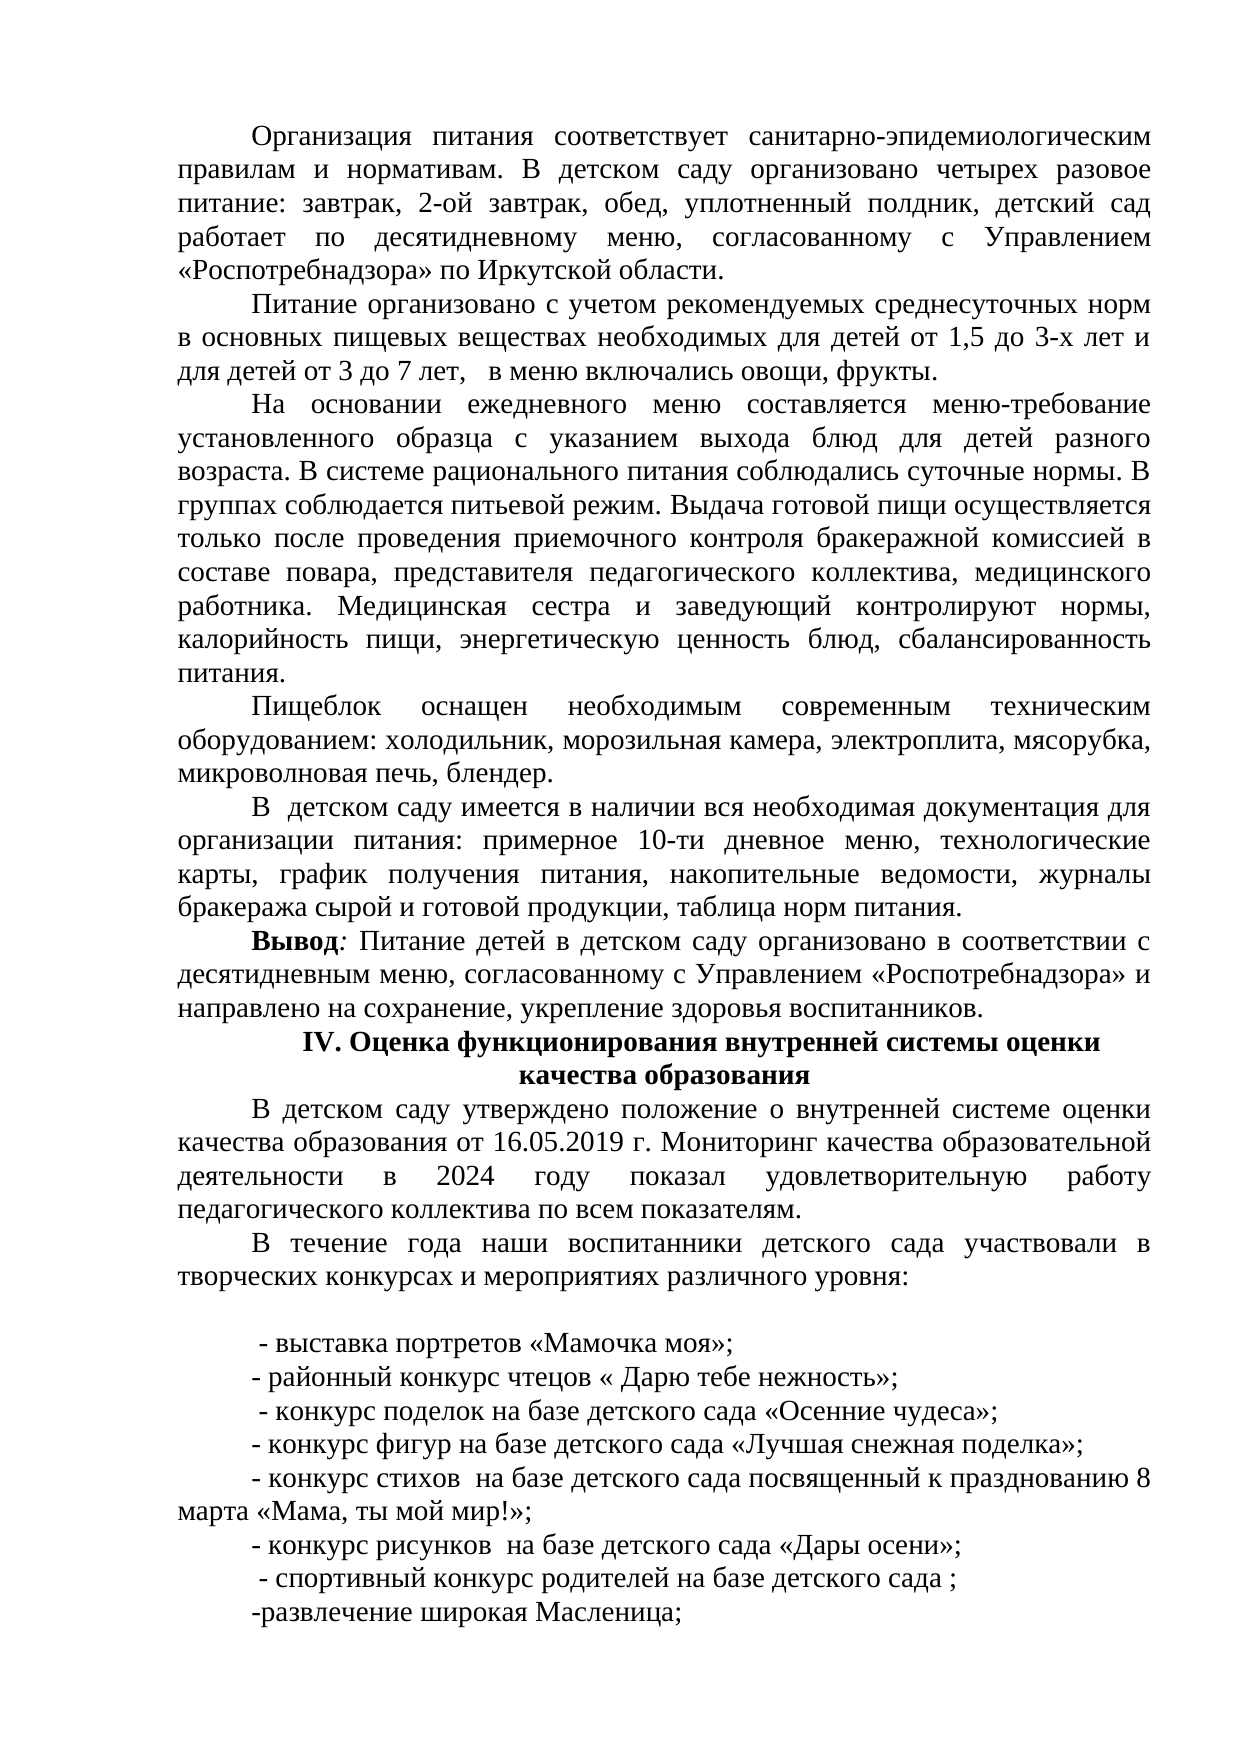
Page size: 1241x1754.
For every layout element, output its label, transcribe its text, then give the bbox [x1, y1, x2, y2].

text Пищеблок оснащен необходимым современным техническим оборудованием: холодильник, морозильная камера, электроплита, мясорубка, микроволновая печь, блендер. [177, 688, 1152, 789]
text - спортивный конкурс родителей на базе детского сада ; [177, 1560, 1152, 1594]
text - конкурс стихов на базе детского сада посвященный к празднованию 8 марта «Мама, ты мой мир!»; [177, 1460, 1152, 1527]
text - выставка портретов «Мамочка моя»; [177, 1326, 1152, 1359]
text Организация питания соответствует санитарно-эпидемиологическим правилам и нормативам. В детском саду организовано четырех разовое питание: завтрак, 2-ой завтрак, обед, уплотненный полдник, детский сад работает по десятидневному меню, согласованному с Управлением «Роспотребнадзора» по Иркутской области. [177, 118, 1152, 286]
text IV. Оценка функционирования внутренней системы оценки качества образования [177, 1024, 1152, 1091]
text В детском саду имеется в наличии вся необходимая документация для организации питания: примерное 10-ти дневное меню, технологические карты, график получения питания, накопительные ведомости, журналы бракеража сырой и готовой продукции, таблица норм питания. [177, 789, 1152, 923]
text Питание организовано с учетом рекомендуемых среднесуточных норм в основных пищевых веществах необходимых для детей от 1,5 до 3-х лет и для детей от 3 до 7 лет, в меню включались овощи, фрукты. [177, 286, 1152, 386]
text - конкурс рисунков на базе детского сада «Дары осени»; [177, 1527, 1152, 1560]
text - конкурс фигур на базе детского сада «Лучшая снежная поделка»; [177, 1426, 1152, 1460]
text -развлечение широкая Масленица; [177, 1594, 1152, 1627]
text - районный конкурс чтецов « Дарю тебе нежность»; [177, 1359, 1152, 1393]
text На основании ежедневного меню составляется меню-требование установленного образца с указанием выхода блюд для детей разного возраста. В системе рационального питания соблюдались суточные нормы. В группах соблюдается питьевой режим. Выдача готовой пищи осуществляется только после проведения приемочного контроля бракеражной комиссией в составе повара, представителя педагогического коллектива, медицинского работника. Медицинская сестра и заведующий контролируют нормы, калорийность пищи, энергетическую ценность блюд, сбалансированность питания. [177, 386, 1152, 688]
text - конкурс поделок на базе детского сада «Осенние чудеса»; [177, 1393, 1152, 1426]
text В детском саду утверждено положение о внутренней системе оценки качества образования от 16.05.2019 г. Мониторинг качества образовательной деятельности в 2024 году показал удовлетворительную работу педагогического коллектива по всем показателям. [177, 1091, 1152, 1225]
text Вывод: Питание детей в детском саду организовано в соответствии с десятидневным меню, согласованному с Управлением «Роспотребнадзора» и направлено на сохранение, укрепление здоровья воспитанников. [177, 923, 1152, 1024]
text В течение года наши воспитанники детского сада участвовали в творческих конкурсах и мероприятиях различного уровня: [177, 1225, 1152, 1292]
